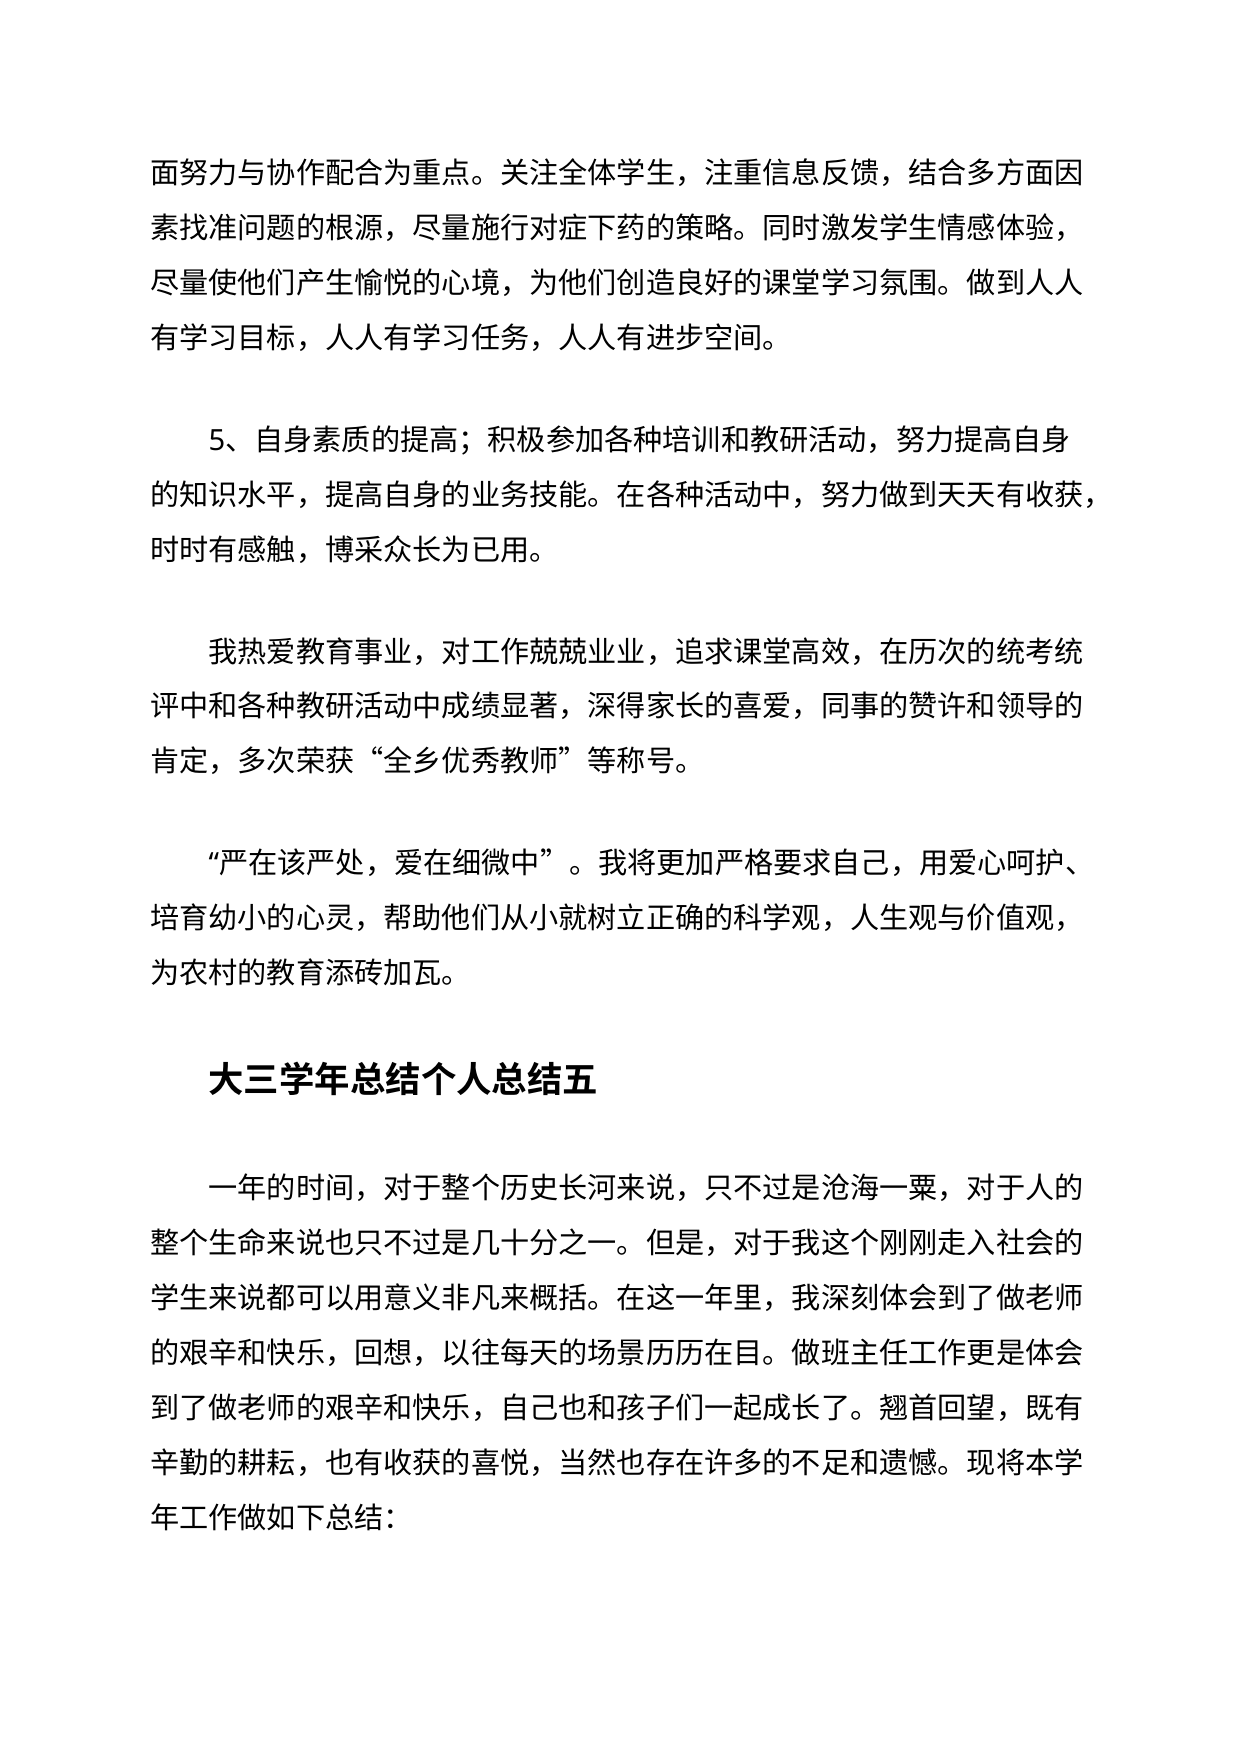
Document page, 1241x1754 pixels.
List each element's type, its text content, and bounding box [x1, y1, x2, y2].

text 我热爱教育事业，对工作兢兢业业，追求课堂高效，在历次的统考统评中和各种教研活动中成绩显著，深得家长的喜爱，同事的赞许和领导的肯定，多次荣获“全乡优秀教师”等称号。 [150, 628, 1090, 780]
text 一年的时间，对于整个历史长河来说，只不过是沧海一粟，对于人的整个生命来说也只不过是几十分之一。但是，对于我这个刚刚走入社会的学生来说都可以用意义非凡来概括。在这一年里，我深刻体会到了做老师的艰辛和快乐，回想，以往每天的场景历历在目。做班主任工作更是体会到了做老师的艰辛和快乐，自己也和孩子们一起成长了。翘首回望，既有辛勤的耕耘，也有收获的喜悦，当然也存在许多的不足和遗憾。现将本学年工作做如下总结： [150, 1165, 1090, 1536]
text 大三学年总结个人总结五 [150, 1051, 1090, 1103]
text 5、自身素质的提高；积极参加各种培训和教研活动，努力提高自身的知识水平，提高自身的业务技能。在各种活动中，努力做到天天有收获，时时有感触，博采众长为已用。 [150, 416, 1090, 569]
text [150, 150, 1090, 357]
text “严在该严处，爱在细微中”。我将更加严格要求自己，用爱心呵护、培育幼小的心灵，帮助他们从小就树立正确的科学观，人生观与价值观，为农村的教育添砖加瓦。 [150, 840, 1090, 992]
